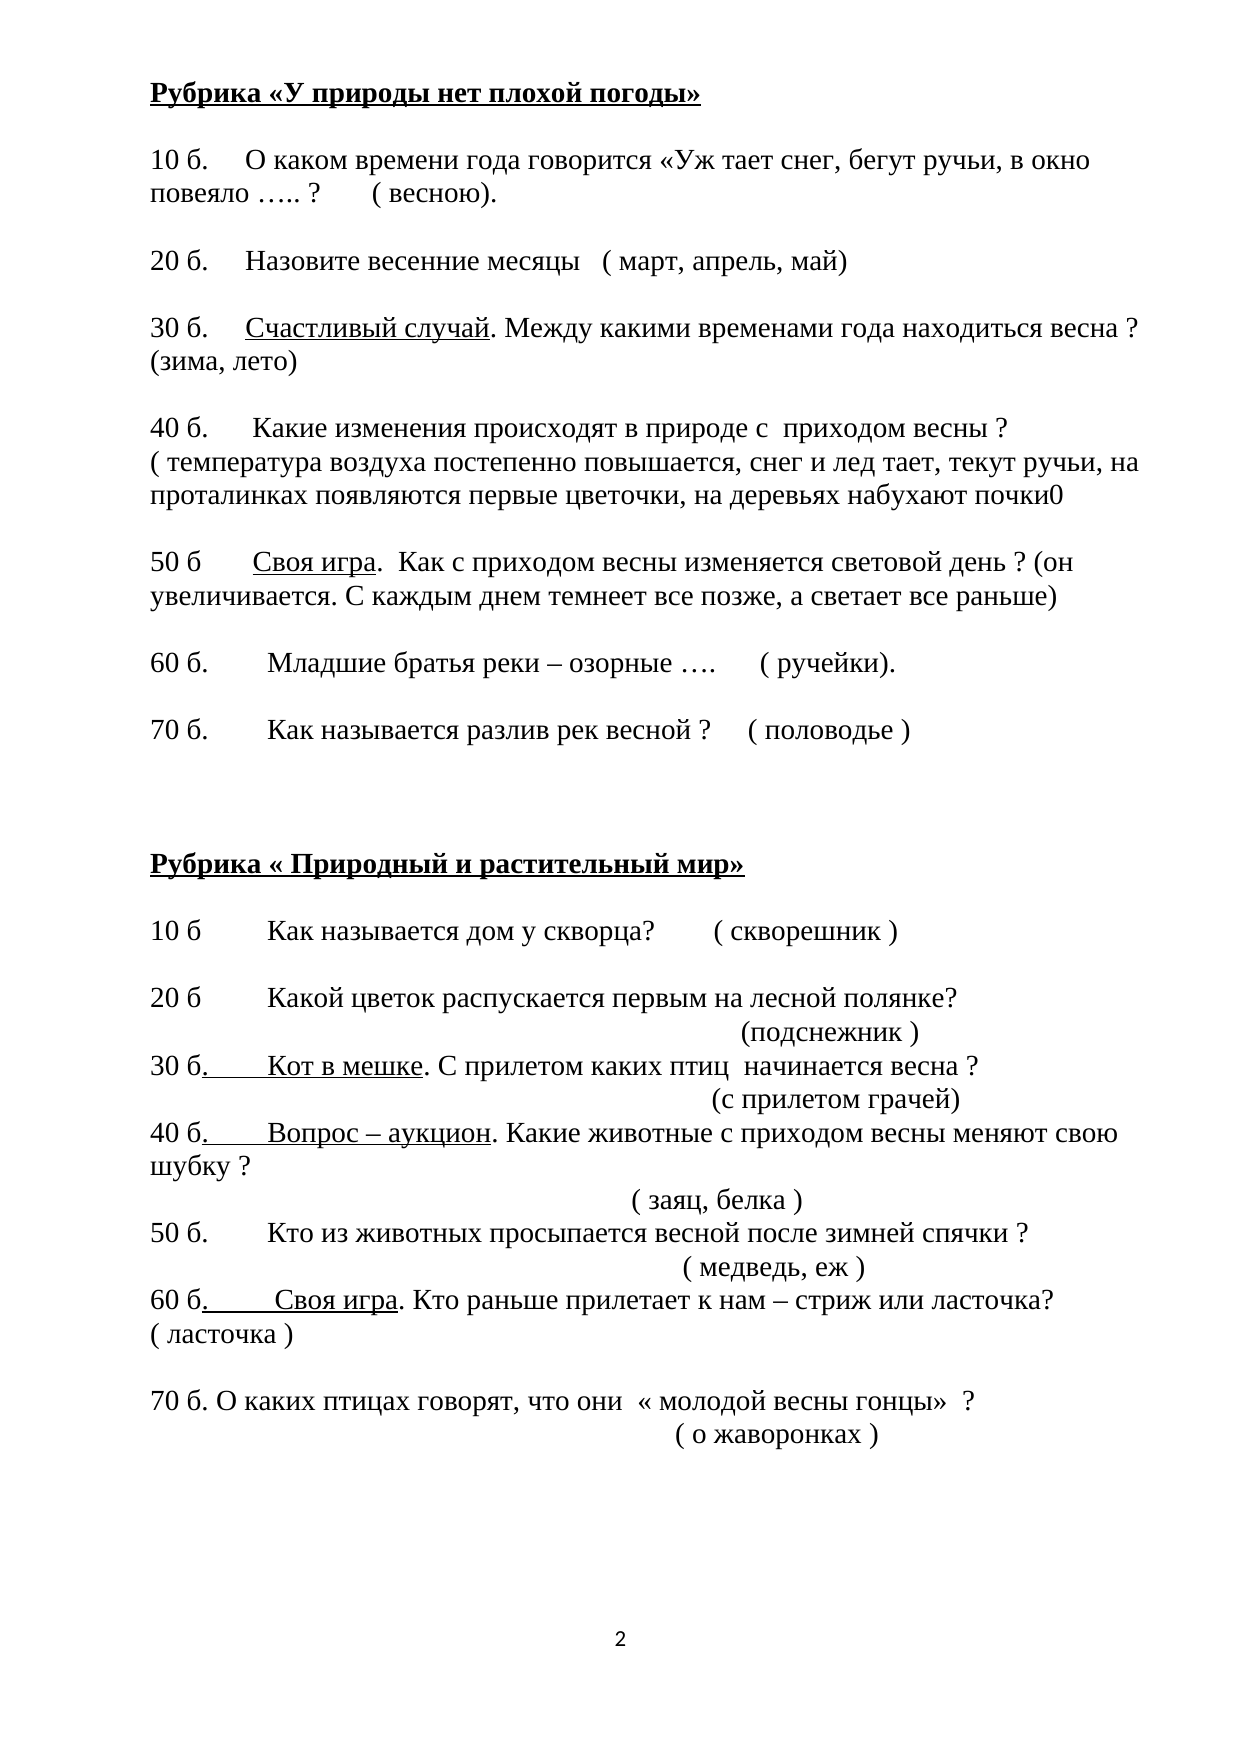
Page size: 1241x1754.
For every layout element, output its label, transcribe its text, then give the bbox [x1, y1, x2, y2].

text 40 б. Вопрос – аукцион. Какие животные с приходом весны меняют свою шубку ? [150, 1115, 1165, 1182]
text 30 б. Счастливый случай. Между какими временами года находиться весна ? (зима, лето) [150, 310, 1165, 377]
text ( заяц, белка ) [150, 1182, 1165, 1215]
text 10 б Как называется дом у скворца? ( скворешник ) [150, 913, 1165, 947]
text (подснежник ) [150, 1014, 1165, 1048]
text 60 б. Своя игра. Кто раньше прилетает к нам – стриж или ласточка? ( ласточка ) [150, 1282, 1165, 1349]
text Рубрика « Природный и растительный мир» [150, 846, 1165, 880]
text ( медведь, еж ) [150, 1249, 1165, 1282]
text Рубрика «У природы нет плохой погоды» [150, 75, 1165, 108]
text 70 б. О каких птицах говорят, что они « молодой весны гонцы» ? [150, 1383, 1165, 1417]
text 30 б. Кот в мешке. С прилетом каких птиц начинается весна ? [150, 1048, 1165, 1081]
text (с прилетом грачей) [150, 1081, 1165, 1115]
text ( о жаворонках ) [150, 1417, 1165, 1450]
text 10 б. О каком времени года говорится «Уж тает снег, бегут ручьи, в окно повеяло ….. ? ( весною). [150, 142, 1165, 209]
text 20 б. Назовите весенние месяцы ( март, апрель, май) [150, 243, 1165, 276]
text 20 б Какой цветок распускается первым на лесной полянке? [150, 981, 1165, 1014]
text 50 б Своя игра. Как с приходом весны изменяется световой день ? (он увеличивается. С каждым днем темнеет все позже, а светает все раньше) [150, 544, 1165, 612]
text 60 б. Младшие братья реки – озорные …. ( ручейки). [150, 645, 1165, 679]
text 50 б. Кто из животных просыпается весной после зимней спячки ? [150, 1215, 1165, 1249]
text 70 б. Как называется разлив рек весной ? ( половодье ) [150, 712, 1165, 746]
text 40 б. Какие изменения происходят в природе с приходом весны ? ( температура воздуха постепенно повышается, снег и лед тает, текут ручьи, на проталинках появляются первые цветочки, на деревьях набухают почки0 [150, 410, 1165, 511]
